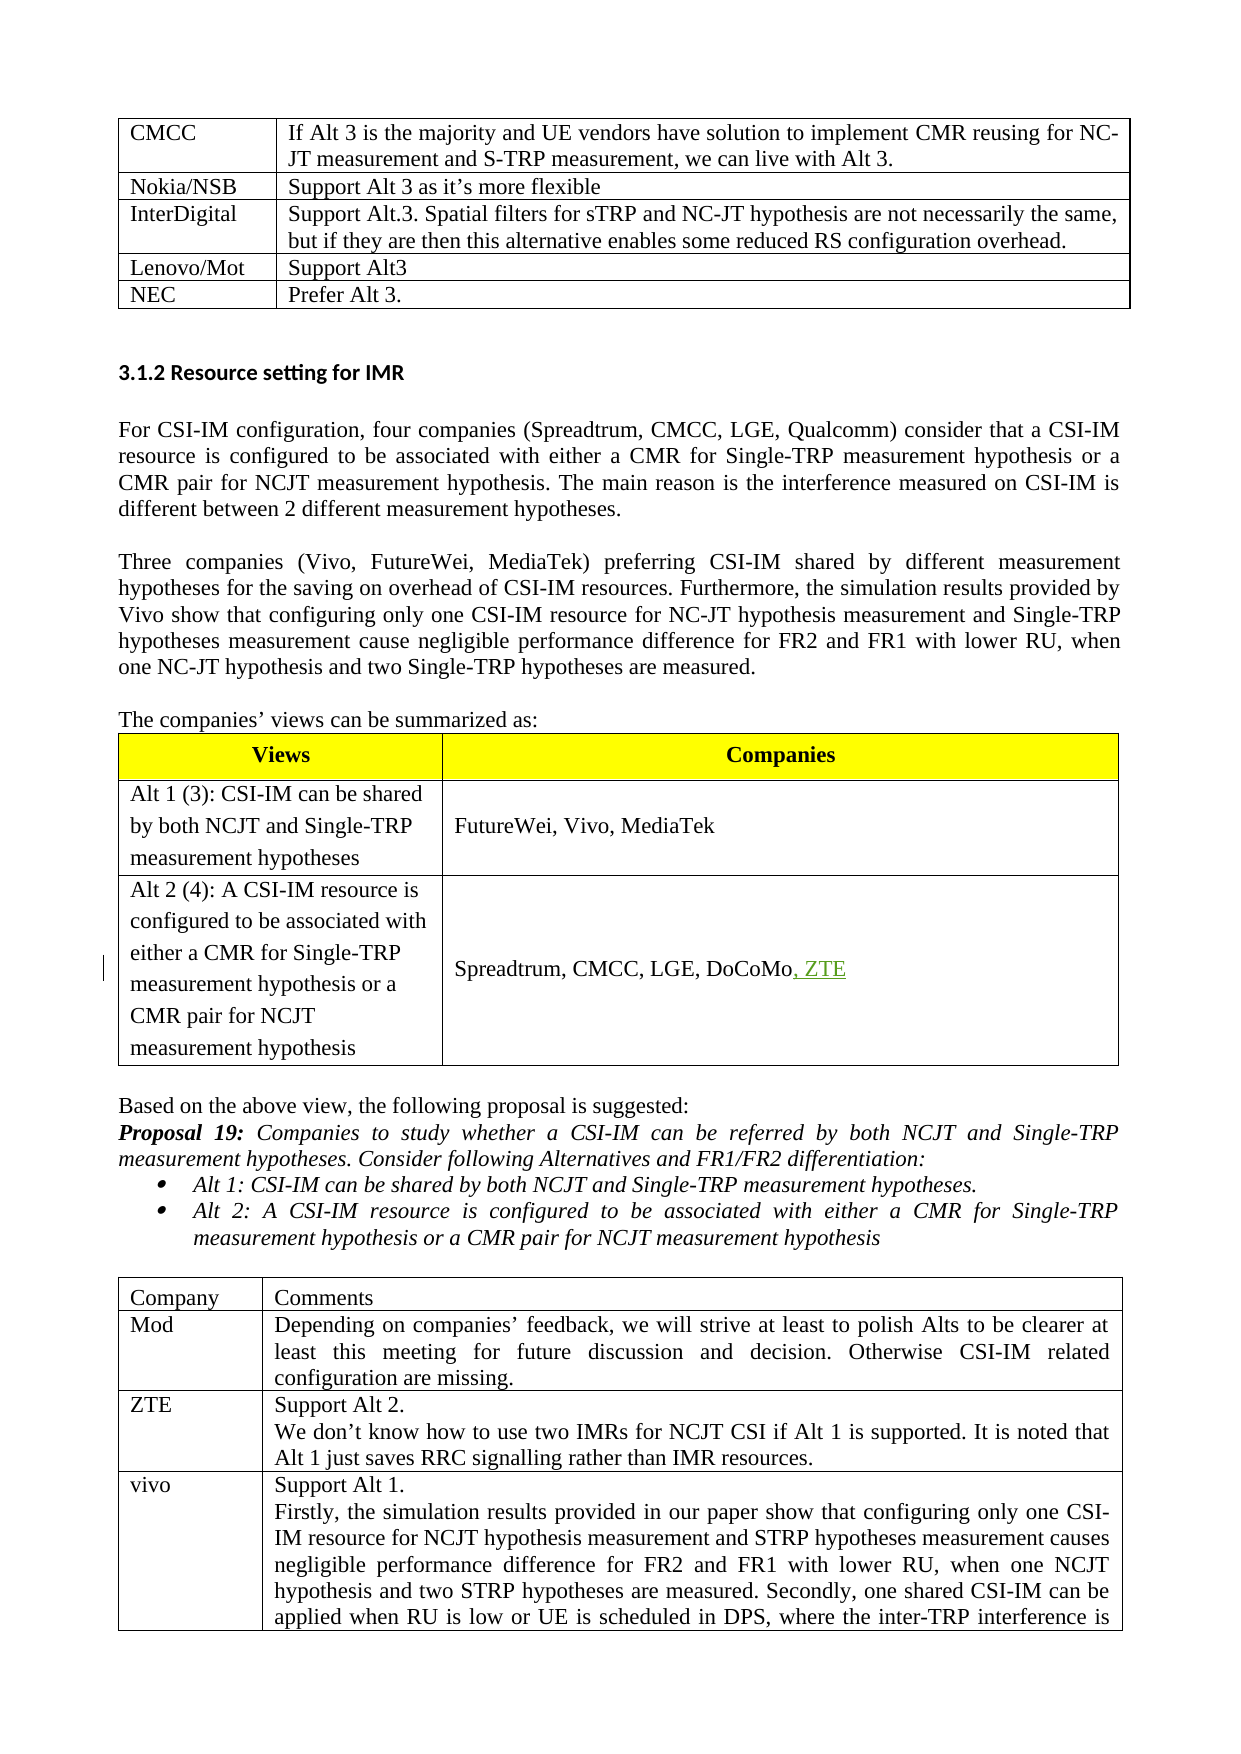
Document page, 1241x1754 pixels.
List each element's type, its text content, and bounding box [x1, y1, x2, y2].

table_cell FutureWei, Vivo, MediaTek [443, 781, 1118, 875]
text Proposal 19: Companies to study whether a CSI-IM can be referred by both NCJT and Single-TRP measurement hypotheses. Consider following Alternatives and FR1/FR2 differentiation: [118, 1118, 1122, 1171]
table_cell CMCC [119, 119, 276, 172]
table_cell Depending on companies’ feedback, we will strive at least to polish Alts to be clearer at least this meeting for future discussion and decision. Otherwise CSI-IM related configuration are missing. [263, 1311, 1122, 1390]
table_header Comments [263, 1278, 1122, 1310]
list Alt 2: A CSI-IM resource is configured to be associated with either a CMR for Single-TRP measurement hypothesis or a CMR pair for NCJT measurement hypothesis [156, 1198, 1122, 1250]
text Three companies (Vivo, FutureWei, MediaTek) preferring CSI-IM shared by different measurement hypotheses for the saving on overhead of CSI-IM resources. Furthermore, the simulation results provided by Vivo show that configuring only one CSI-IM resource for NC-JT hypothesis measurement and Single-TRP hypotheses measurement cause negligible performance difference for FR2 and FR1 with lower RU, when one NC-JT hypothesis and two Single-TRP hypotheses are measured. [118, 548, 1122, 680]
table_cell If Alt 3 is the majority and UE vendors have solution to implement CMR reusing for NC-JT measurement and S-TRP measurement, we can live with Alt 3. [277, 119, 1129, 172]
table_header Views [119, 734, 442, 779]
table_cell NEC [119, 281, 276, 308]
table_cell Alt 1 (3): CSI-IM can be shared by both NCJT and Single-TRP measurement hypotheses [119, 781, 442, 875]
table_cell ZTE [119, 1391, 262, 1471]
table_cell Spreadtrum, CMCC, LGE, DoCoMo [443, 876, 1118, 1065]
table_cell Support Alt3 [277, 254, 1129, 280]
table_cell Support Alt 3 as it’s more flexible [277, 173, 1129, 199]
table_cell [263, 1472, 1122, 1630]
table_cell InterDigital [119, 200, 276, 253]
table_cell vivo [119, 1472, 262, 1630]
text Based on the above view, the following proposal is suggested: [118, 1092, 1122, 1118]
table_cell Prefer Alt 3. [277, 281, 1129, 308]
table_header Companies [443, 734, 1118, 779]
text The companies’ views can be summarized as: [118, 706, 1122, 732]
subtitle 3.1.2 Resource setting for IMR [118, 358, 1122, 386]
table_cell Alt 2 (4): A CSI-IM resource is configured to be associated with either a CMR for Single-TRP measurement hypothesis or a CMR pair for NCJT measurement hypothesis [119, 876, 442, 1065]
table_cell Lenovo/Mot [119, 254, 276, 280]
table_header Company [119, 1278, 262, 1310]
table_cell Support Alt 2. We don’t know how to use two IMRs for NCJT CSI if Alt 1 is supported. It is noted that Alt 1 just saves RRC signalling rather than IMR resources. [263, 1391, 1122, 1471]
text For CSI-IM configuration, four companies (Spreadtrum, CMCC, LGE, Qualcomm) consider that a CSI-IM resource is configured to be associated with either a CMR for Single-TRP measurement hypothesis or a CMR pair for NCJT measurement hypothesis. The main reason is the interference measured on CSI-IM is different between 2 different measurement hypotheses. [118, 416, 1122, 522]
table_cell Support Alt.3. Spatial filters for sTRP and NC-JT hypothesis are not necessarily the same, but if they are then this alternative enables some reduced RS configuration overhead. [277, 200, 1129, 253]
list Alt 1: CSI-IM can be shared by both NCJT and Single-TRP measurement hypotheses. [156, 1171, 1122, 1198]
table_cell Mod [119, 1311, 262, 1390]
table_cell Nokia/NSB [119, 173, 276, 199]
